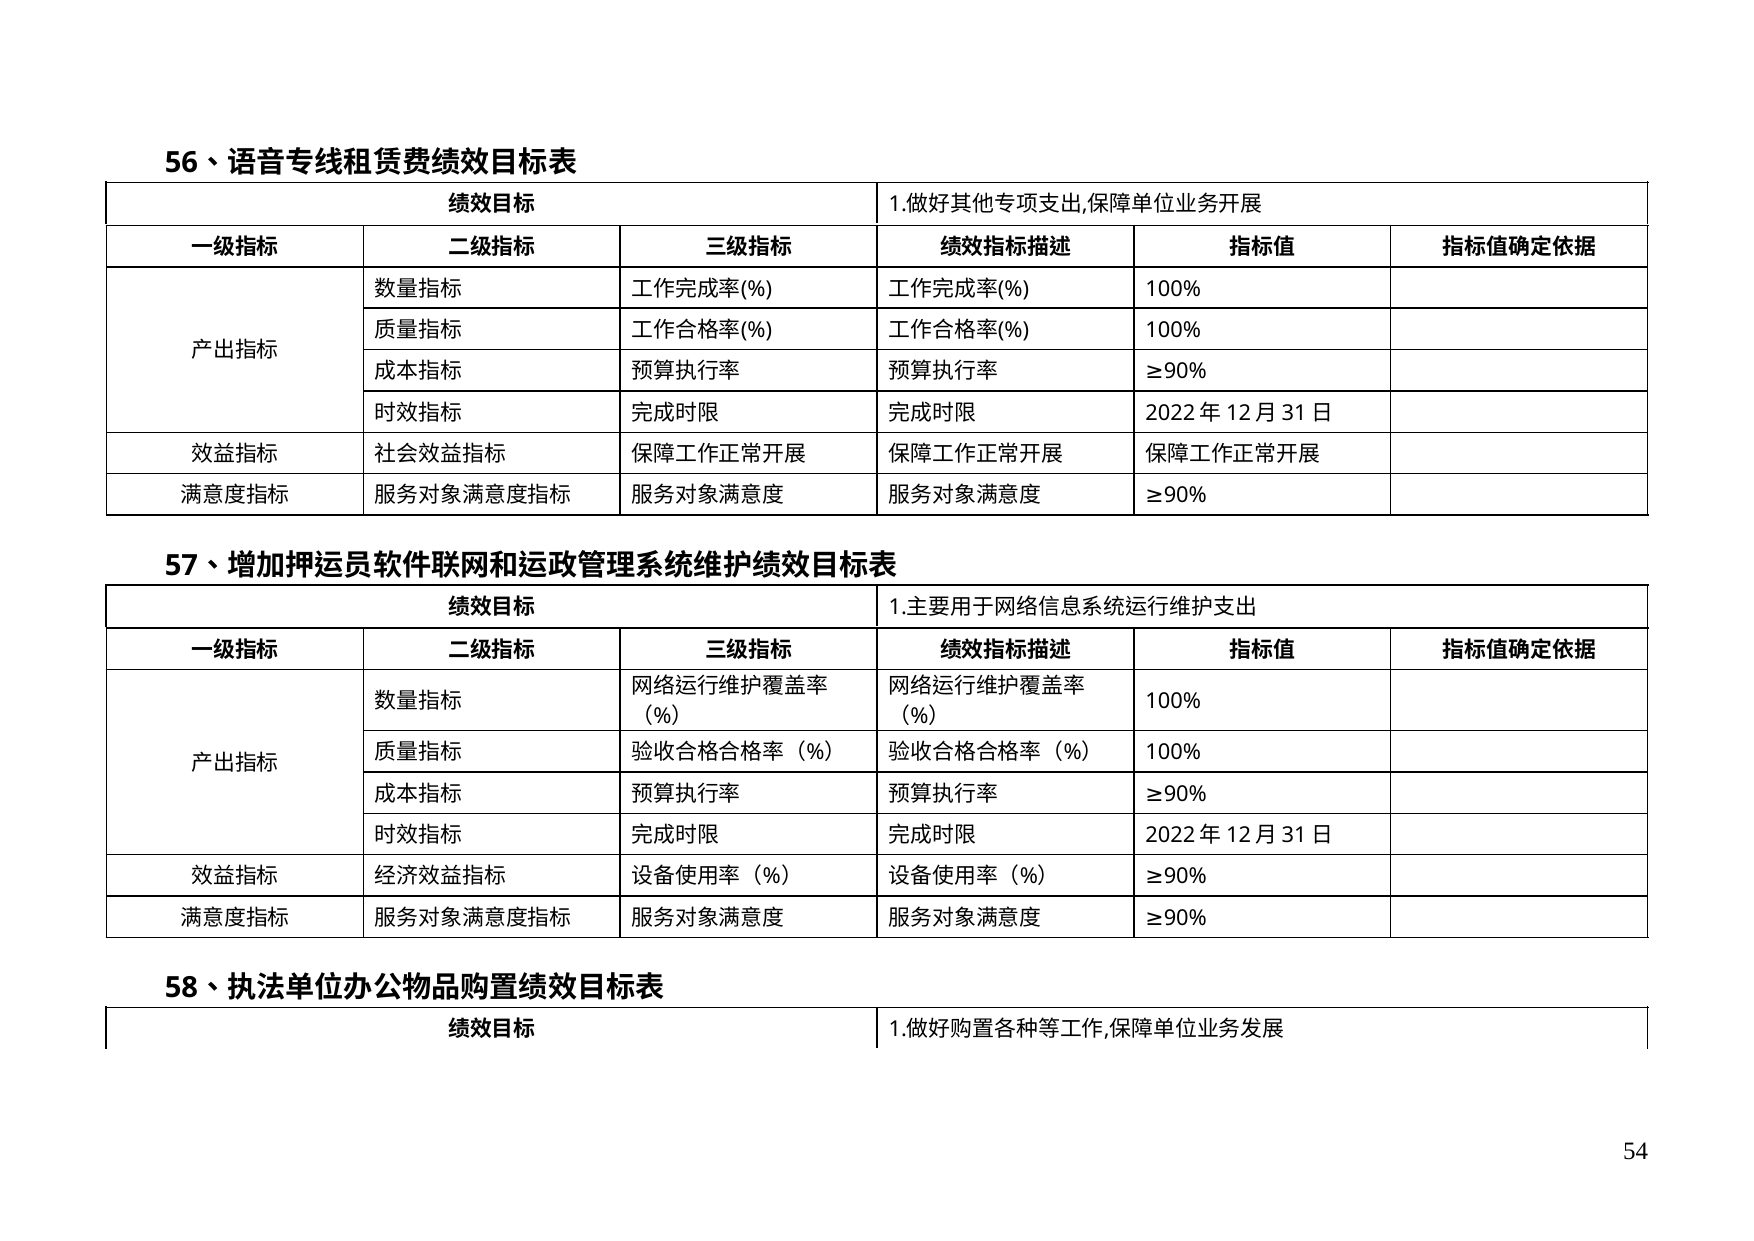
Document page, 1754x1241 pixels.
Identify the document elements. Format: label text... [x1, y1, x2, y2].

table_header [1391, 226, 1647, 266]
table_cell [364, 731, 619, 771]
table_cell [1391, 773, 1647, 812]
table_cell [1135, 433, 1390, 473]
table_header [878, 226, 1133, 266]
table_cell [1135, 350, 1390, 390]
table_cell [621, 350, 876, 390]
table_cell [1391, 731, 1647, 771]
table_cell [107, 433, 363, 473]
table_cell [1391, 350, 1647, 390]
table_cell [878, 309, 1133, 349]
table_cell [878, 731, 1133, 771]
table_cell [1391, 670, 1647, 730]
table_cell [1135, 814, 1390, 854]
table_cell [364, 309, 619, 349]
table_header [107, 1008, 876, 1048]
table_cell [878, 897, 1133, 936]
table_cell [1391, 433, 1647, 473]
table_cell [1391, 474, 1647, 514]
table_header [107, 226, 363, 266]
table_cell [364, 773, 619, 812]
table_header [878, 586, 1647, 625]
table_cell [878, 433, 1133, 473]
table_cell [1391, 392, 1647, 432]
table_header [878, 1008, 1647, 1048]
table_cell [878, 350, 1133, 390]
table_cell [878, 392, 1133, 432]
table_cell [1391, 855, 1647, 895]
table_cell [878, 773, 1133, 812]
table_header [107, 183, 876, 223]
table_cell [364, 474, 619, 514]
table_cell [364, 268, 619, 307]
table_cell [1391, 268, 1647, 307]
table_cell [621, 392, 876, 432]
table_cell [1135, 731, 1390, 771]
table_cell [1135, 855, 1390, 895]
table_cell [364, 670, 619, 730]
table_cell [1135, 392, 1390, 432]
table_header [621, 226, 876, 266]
text 56、语音专线租赁费绩效目标表 [106, 142, 1648, 181]
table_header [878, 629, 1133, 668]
text 57、增加押运员软件联网和运政管理系统维护绩效目标表 [106, 544, 1648, 584]
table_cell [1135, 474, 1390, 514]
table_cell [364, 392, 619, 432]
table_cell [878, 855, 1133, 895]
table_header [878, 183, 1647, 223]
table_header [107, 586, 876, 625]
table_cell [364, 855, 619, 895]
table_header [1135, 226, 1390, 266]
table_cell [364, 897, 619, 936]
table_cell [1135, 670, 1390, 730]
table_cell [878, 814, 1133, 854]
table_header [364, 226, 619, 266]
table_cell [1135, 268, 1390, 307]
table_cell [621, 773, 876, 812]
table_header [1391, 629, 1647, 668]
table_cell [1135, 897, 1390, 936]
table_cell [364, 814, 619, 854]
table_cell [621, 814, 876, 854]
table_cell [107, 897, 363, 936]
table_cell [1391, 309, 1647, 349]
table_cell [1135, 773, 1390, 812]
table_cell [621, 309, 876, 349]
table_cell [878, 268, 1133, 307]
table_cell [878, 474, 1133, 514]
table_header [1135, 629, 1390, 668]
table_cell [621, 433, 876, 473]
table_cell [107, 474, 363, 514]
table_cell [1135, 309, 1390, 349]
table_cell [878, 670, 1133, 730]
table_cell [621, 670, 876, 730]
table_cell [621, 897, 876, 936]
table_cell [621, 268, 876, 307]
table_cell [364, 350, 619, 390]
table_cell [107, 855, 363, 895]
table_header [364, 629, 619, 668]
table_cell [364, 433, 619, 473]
text 58、执法单位办公物品购置绩效目标表 [106, 967, 1648, 1006]
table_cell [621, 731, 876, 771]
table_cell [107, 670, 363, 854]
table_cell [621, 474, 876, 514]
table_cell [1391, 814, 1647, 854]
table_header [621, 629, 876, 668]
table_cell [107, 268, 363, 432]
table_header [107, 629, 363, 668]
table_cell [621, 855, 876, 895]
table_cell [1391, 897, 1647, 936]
